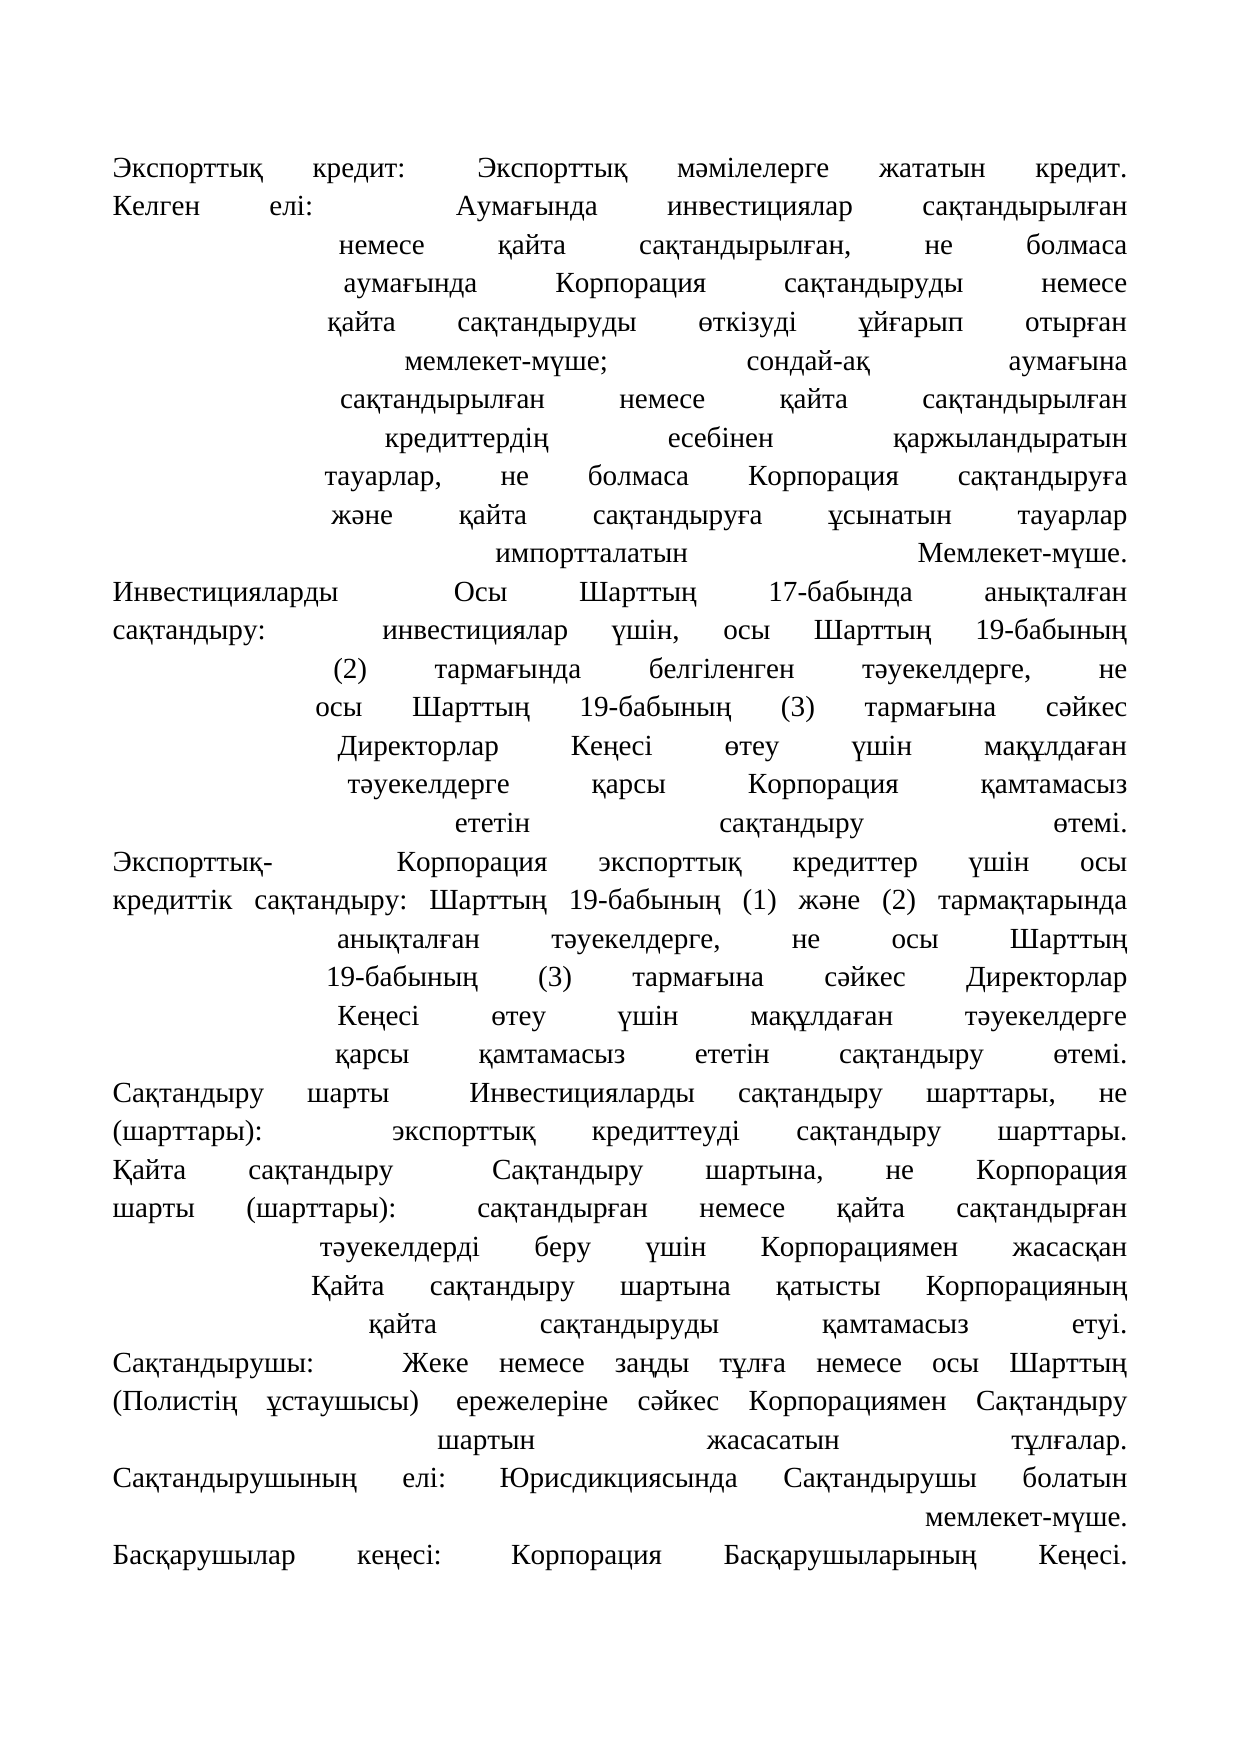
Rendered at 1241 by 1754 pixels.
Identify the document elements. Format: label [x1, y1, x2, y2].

text [112, 150, 1128, 1571]
